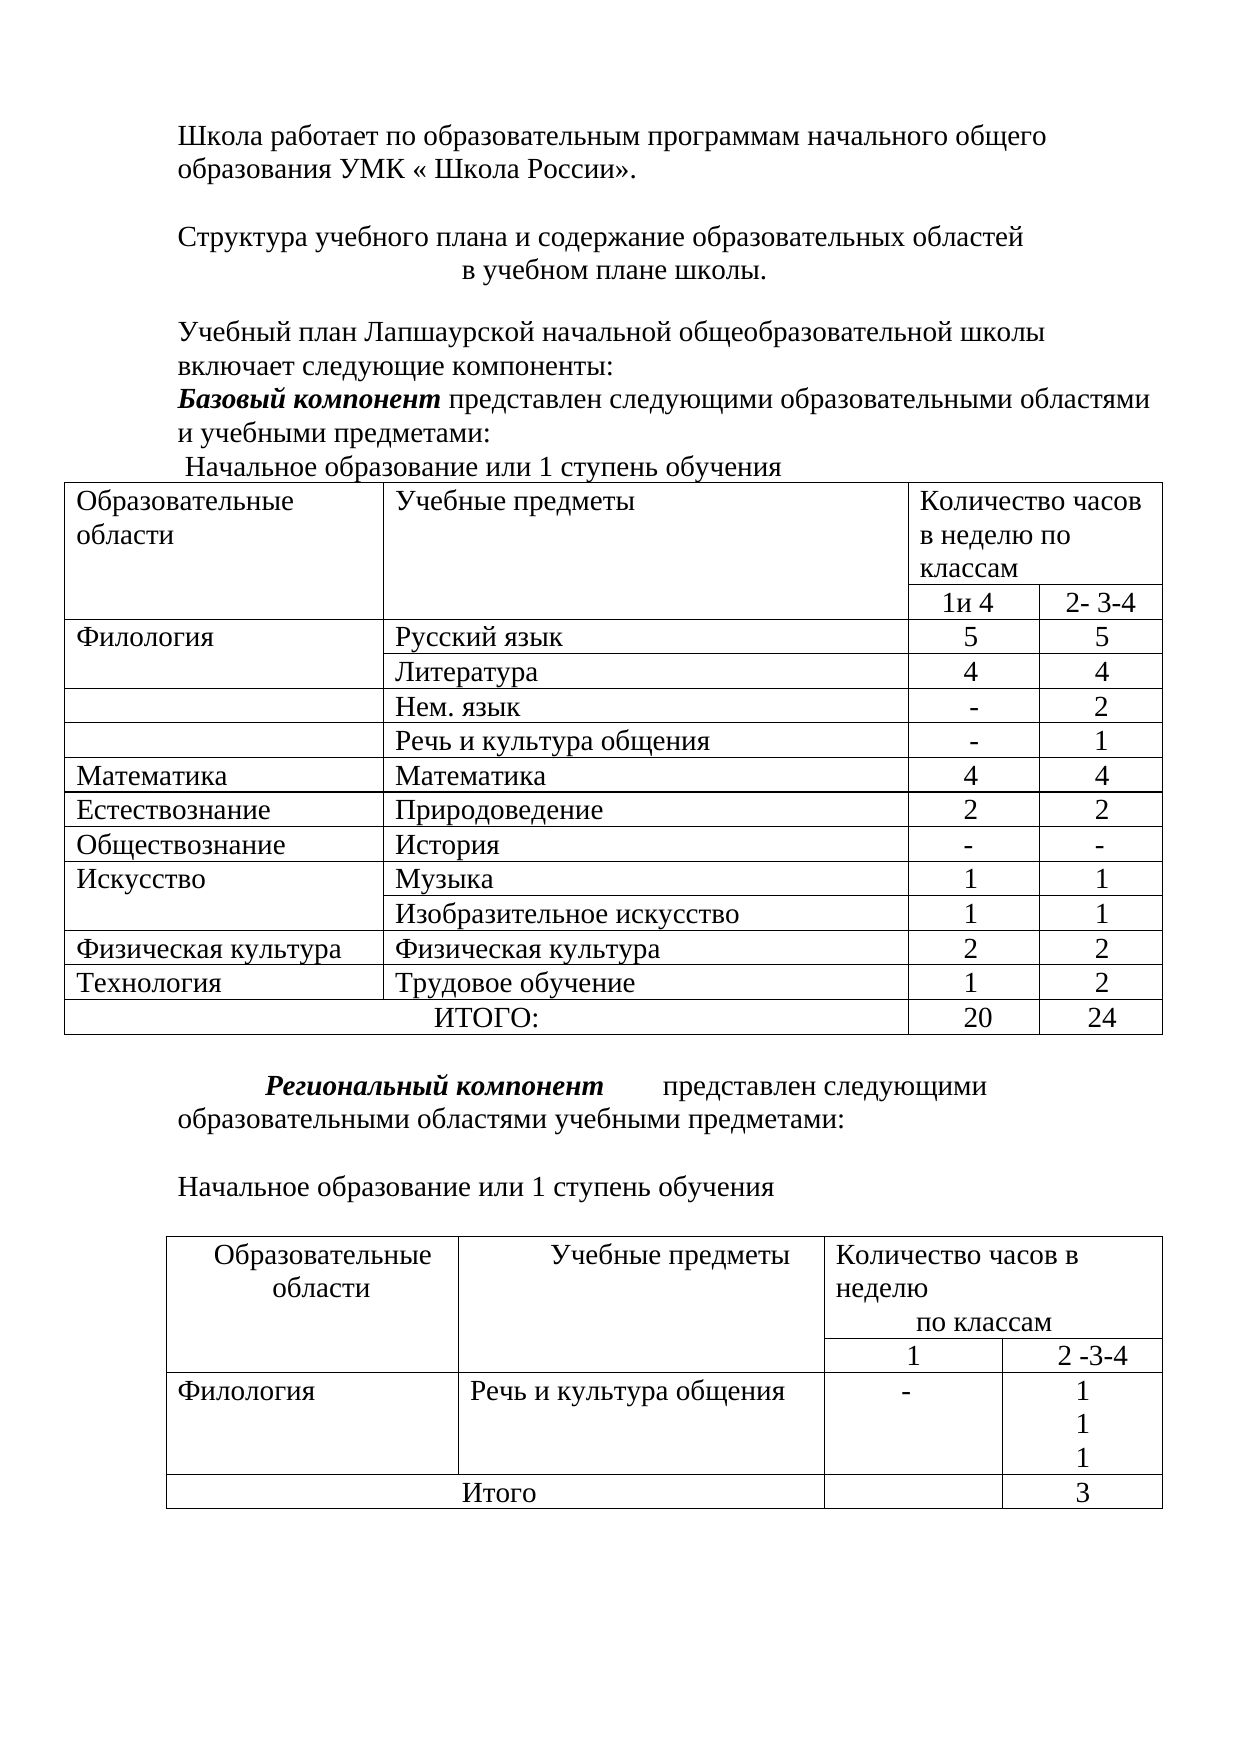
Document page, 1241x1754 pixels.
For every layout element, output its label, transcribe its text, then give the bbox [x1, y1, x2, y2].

table_cell 2 [1040, 689, 1162, 722]
table_header Количество часов в неделю по классам [909, 483, 1162, 584]
text в учебном плане школы. [177, 252, 1152, 286]
table_cell Музыка [384, 862, 908, 895]
table_cell [825, 1475, 1002, 1508]
table_cell Физическая культура [65, 931, 383, 964]
text Учебный план Лапшаурской начальной общеобразовательной школы включает следующие компоненты: [177, 314, 1152, 382]
table_cell [65, 723, 383, 757]
table_cell История [384, 827, 908, 861]
table_cell Речь и культура общения [384, 723, 908, 757]
table_cell Филология [167, 1373, 458, 1474]
table_cell 1 [909, 965, 1039, 999]
table_cell ИТОГО: [65, 1000, 908, 1033]
table_header Учебные предметы [384, 483, 908, 618]
table_cell - [909, 827, 1039, 861]
table_cell [65, 689, 383, 722]
table_cell Технология [65, 965, 383, 999]
table_cell Изобразительное искусство [384, 896, 908, 930]
text Базовый компонент представлен следующими образовательными областями и учебными предметами: [177, 382, 1152, 449]
table_cell - [1040, 827, 1162, 861]
table_cell 2 [1040, 931, 1162, 964]
table_cell 1 [909, 862, 1039, 895]
table_cell Нем. язык [384, 689, 908, 722]
table_cell Физическая культура [384, 931, 908, 964]
table_cell Итого [167, 1475, 824, 1508]
table_cell 1и 4 [909, 585, 1039, 618]
table_cell - [825, 1373, 1002, 1474]
table_cell 4 [909, 758, 1039, 791]
table_cell 4 [1040, 654, 1162, 688]
table_cell Трудовое обучение [384, 965, 908, 999]
table_cell Речь и культура общения [459, 1373, 824, 1474]
table_cell - [909, 689, 1039, 722]
table_cell 1 [1040, 862, 1162, 895]
table_cell 1 [1040, 723, 1162, 757]
table_cell Литература [384, 654, 908, 688]
table_cell 20 [909, 1000, 1039, 1033]
table_cell Искусство [65, 862, 383, 930]
table_header Образовательные области [167, 1237, 458, 1372]
table_cell Природоведение [384, 793, 908, 826]
table_cell Естествознание [65, 793, 383, 826]
table_cell 24 [1040, 1000, 1162, 1033]
text Школа работает по образовательным программам начального общего образования УМК « Школа России». [177, 118, 1152, 185]
table_cell Математика [384, 758, 908, 791]
table_cell Филология [65, 620, 383, 688]
text Начальное образование или 1 ступень обучения [177, 1169, 1152, 1202]
table_cell 2 [1040, 965, 1162, 999]
table_header Количество часов в неделю по классам [825, 1237, 1162, 1337]
table_cell 4 [909, 654, 1039, 688]
table_cell - [909, 723, 1039, 757]
table_cell 1 [825, 1339, 1002, 1372]
table_cell Математика [65, 758, 383, 791]
table_cell Русский язык [384, 620, 908, 653]
table_cell 1 [1040, 896, 1162, 930]
table_cell 2 -3-4 [1003, 1339, 1162, 1372]
table_cell 1 [909, 896, 1039, 930]
text Начальное образование или 1 ступень обучения [177, 449, 1152, 482]
table_cell 3 [1003, 1475, 1162, 1508]
table_cell 2 [909, 793, 1039, 826]
table_cell 2 [909, 931, 1039, 964]
table_cell 5 [1040, 620, 1162, 653]
text Региональный компонент представлен следующими образовательными областями учебными предметами: [177, 1068, 1152, 1135]
text Структура учебного плана и содержание образовательных областей [177, 219, 1152, 252]
table_cell 4 [1040, 758, 1162, 791]
table_cell 2- 3-4 [1040, 585, 1162, 618]
table_cell 5 [909, 620, 1039, 653]
table_header Образовательные области [65, 483, 383, 618]
table_cell Обществознание [65, 827, 383, 861]
table_header Учебные предметы [459, 1237, 824, 1372]
table_cell 1 1 1 [1003, 1373, 1162, 1474]
table_cell 2 [1040, 793, 1162, 826]
